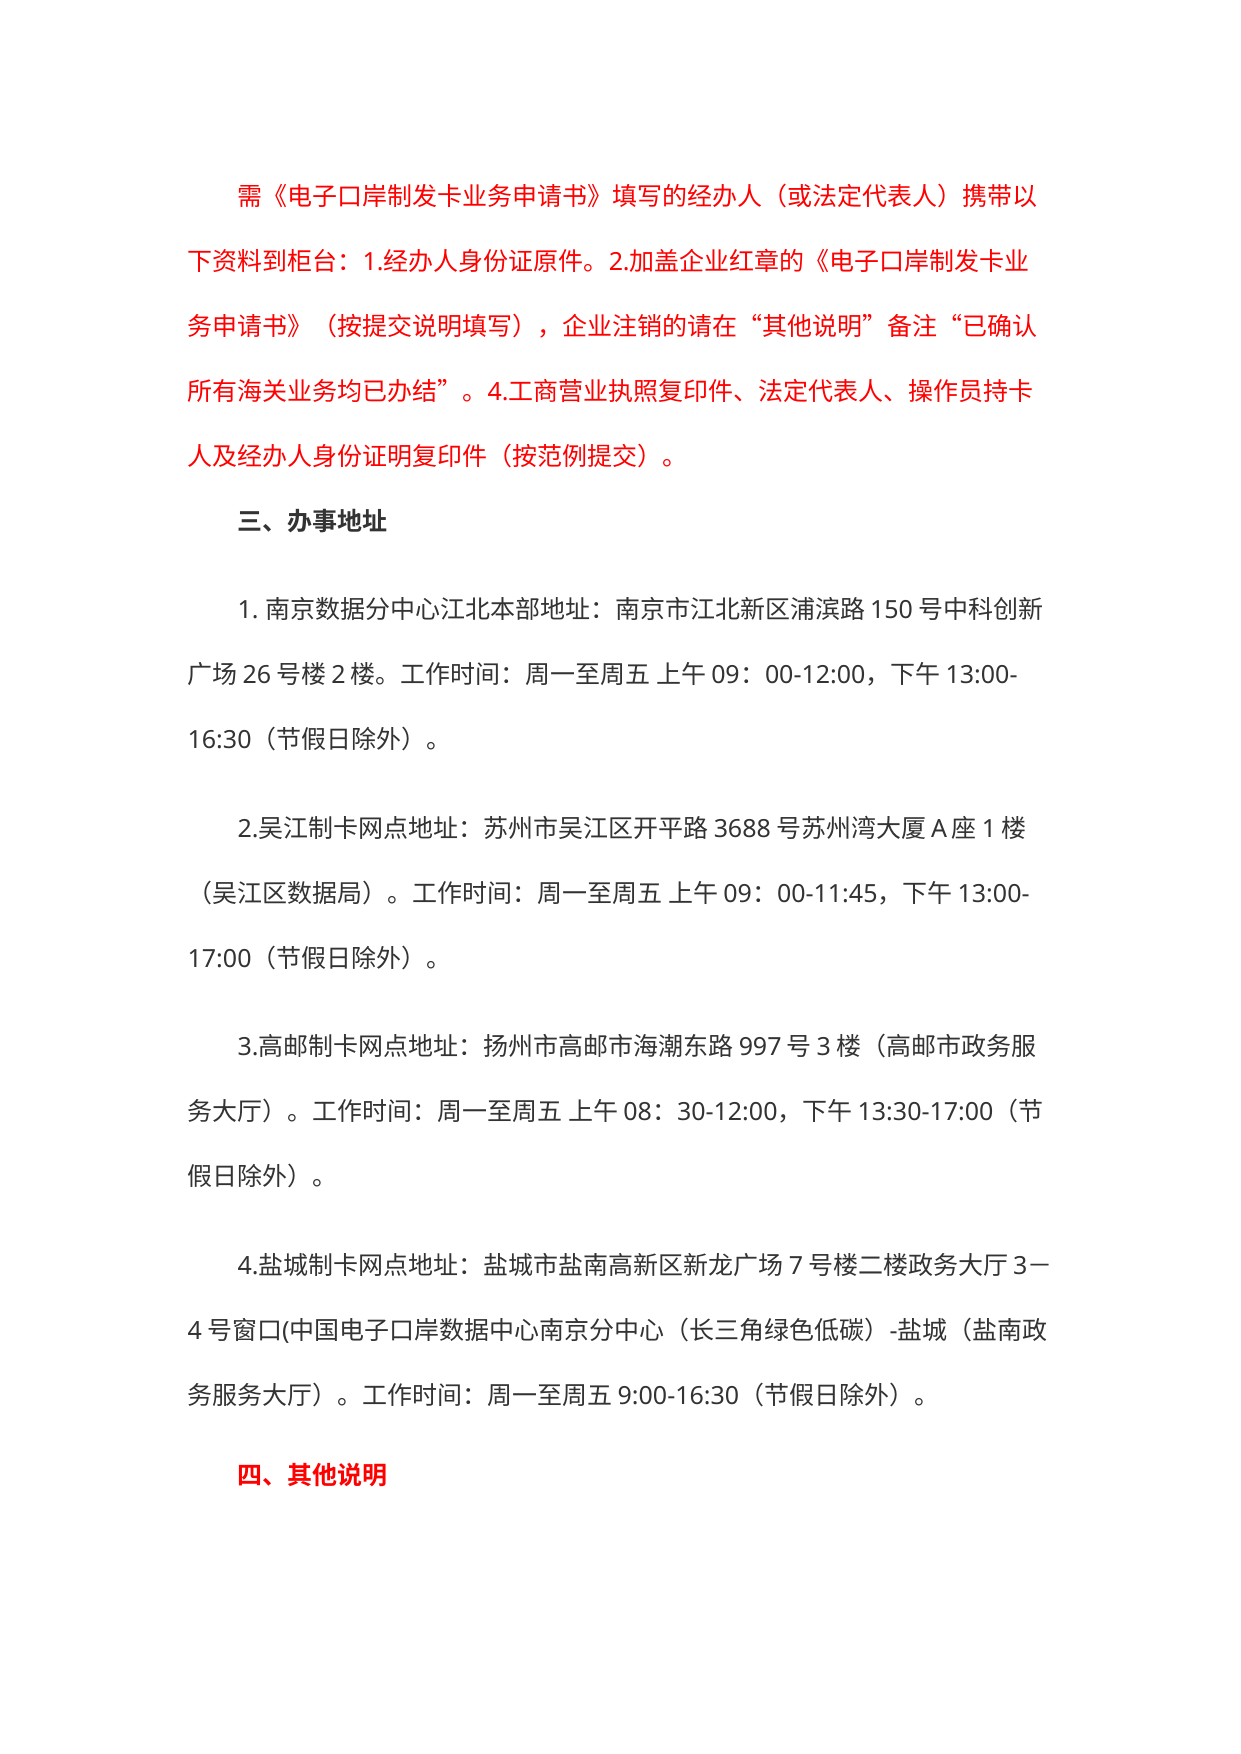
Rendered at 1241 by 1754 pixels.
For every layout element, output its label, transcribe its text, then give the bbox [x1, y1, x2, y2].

text 4.盐城制卡网点地址：盐城市盐南高新区新龙广场7号楼二楼政务大厅3－4号窗口(中国电子口岸数据中心南京分中心（长三角绿色低碳）-盐城（盐南政务服务大厅）。工作时间：周一至周五9:00-16:30（节假日除外）。 [187, 1231, 1053, 1426]
text 3.高邮制卡网点地址：扬州市高邮市海潮东路997号3楼（高邮市政务服务大厅）。工作时间：周一至周五 上午08：30-12:00，下午13:30-17:00（节假日除外）。 [187, 1012, 1053, 1207]
text 2.吴江制卡网点地址：苏州市吴江区开平路3688号苏州湾大厦A座1楼（吴江区数据局）。工作时间：周一至周五 上午09：00-11:45，下午13:00-17:00（节假日除外）。 [187, 794, 1053, 989]
text 需《电子口岸制发卡业务申请书》填写的经办人（或法定代表人）携带以下资料到柜台：1.经办人身份证原件。2.加盖企业红章的《电子口岸制发卡业务申请书》（按提交说明填写），企业注销的请在“其他说明”备注“已确认所有海关业务均已办结”。4.工商营业执照复印件、法定代表人、操作员持卡人及经办人身份证明复印件（按范例提交）。 [187, 162, 1053, 487]
text 三、办事地址 [187, 487, 1053, 552]
text 1. 南京数据分中心江北本部地址：南京市江北新区浦滨路150号中科创新广场26号楼2楼。工作时间：周一至周五 上午09：00-12:00，下午13:00-16:30（节假日除外）。 [187, 575, 1053, 770]
text 四、其他说明 [187, 1441, 1053, 1506]
